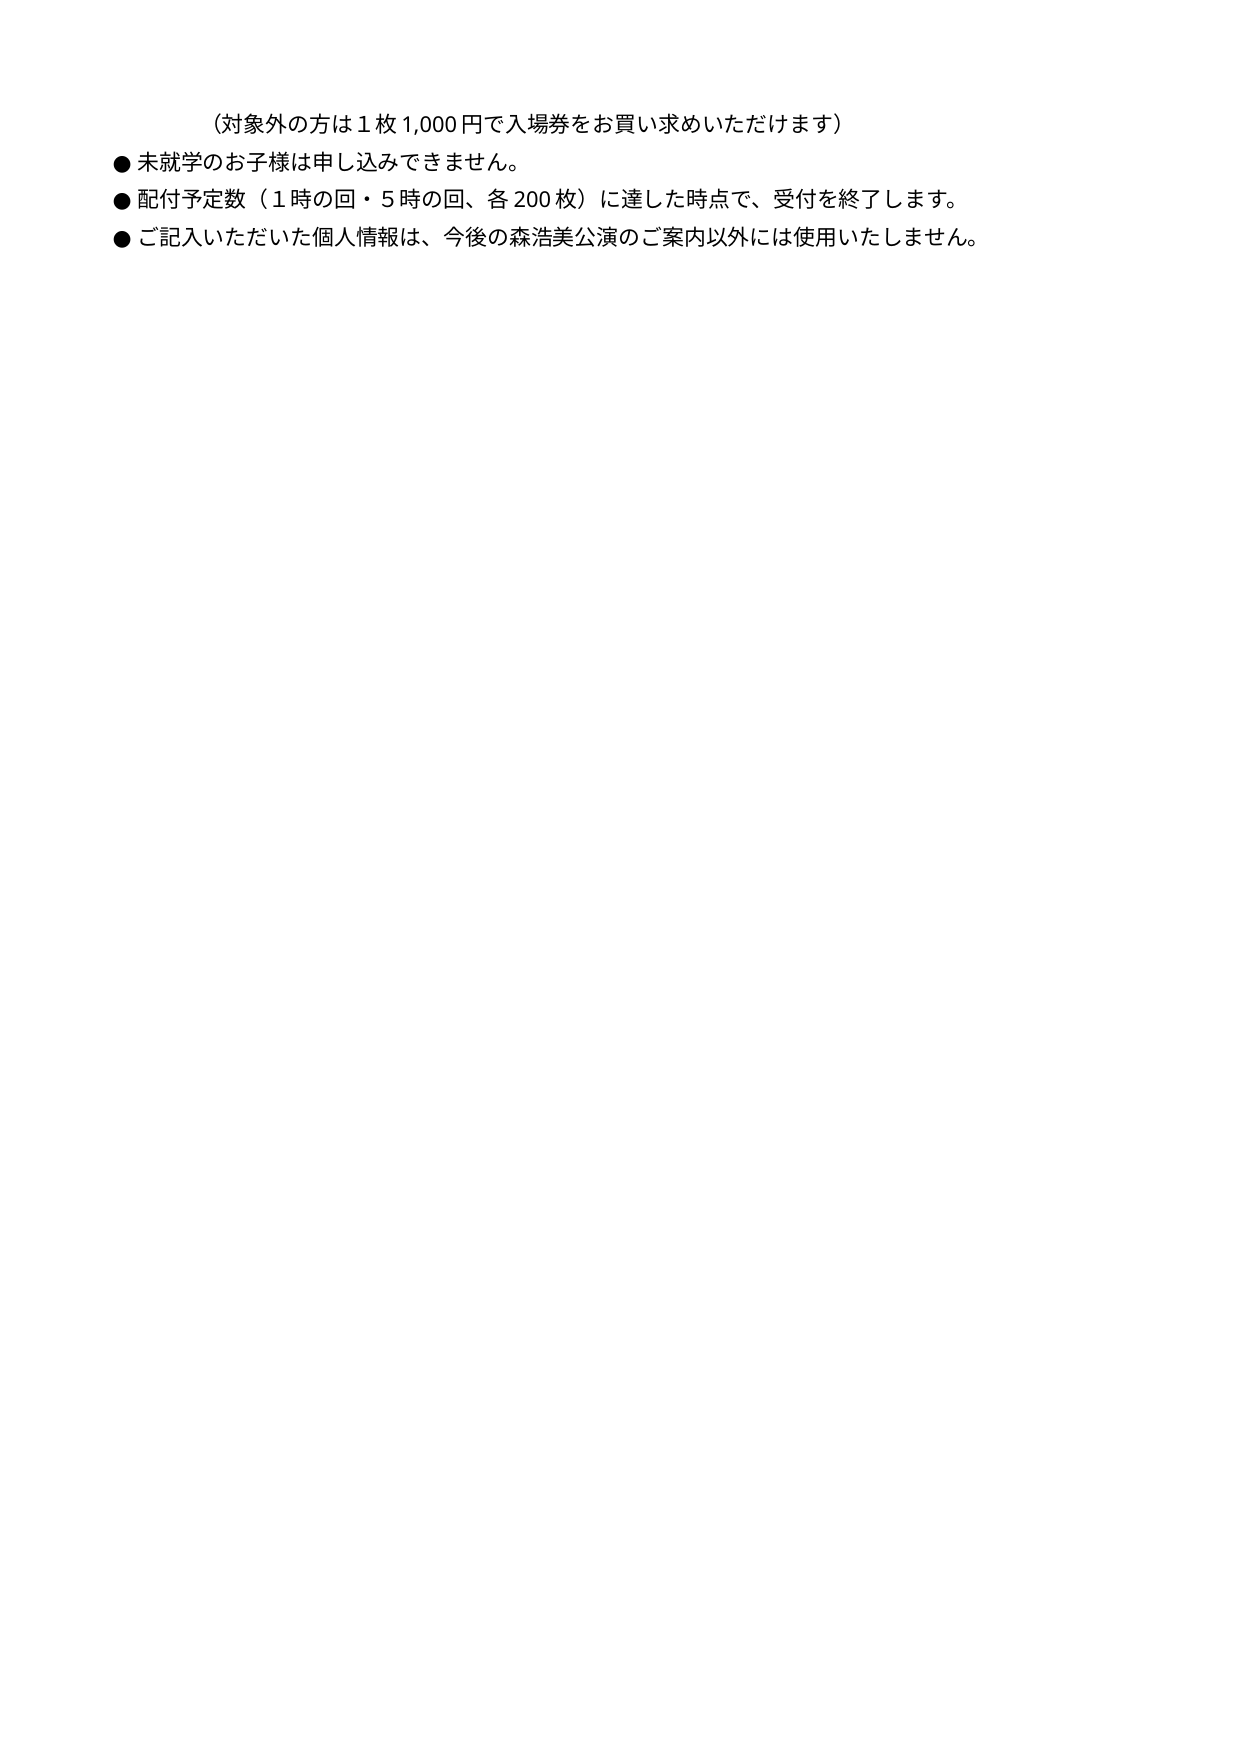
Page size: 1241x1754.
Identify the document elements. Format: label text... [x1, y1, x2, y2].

text ● 未就学のお子様は申し込みできません。 [112, 142, 1128, 179]
text （対象外の方は１枚1,000円で入場券をお買い求めいただけます） [112, 104, 1128, 142]
text ● ご記入いただいた個人情報は、今後の森浩美公演のご案内以外には使用いたしません。 [112, 217, 1128, 254]
text ● 配付予定数（１時の回・５時の回、各200枚）に達した時点で、受付を終了します。 [112, 179, 1128, 217]
